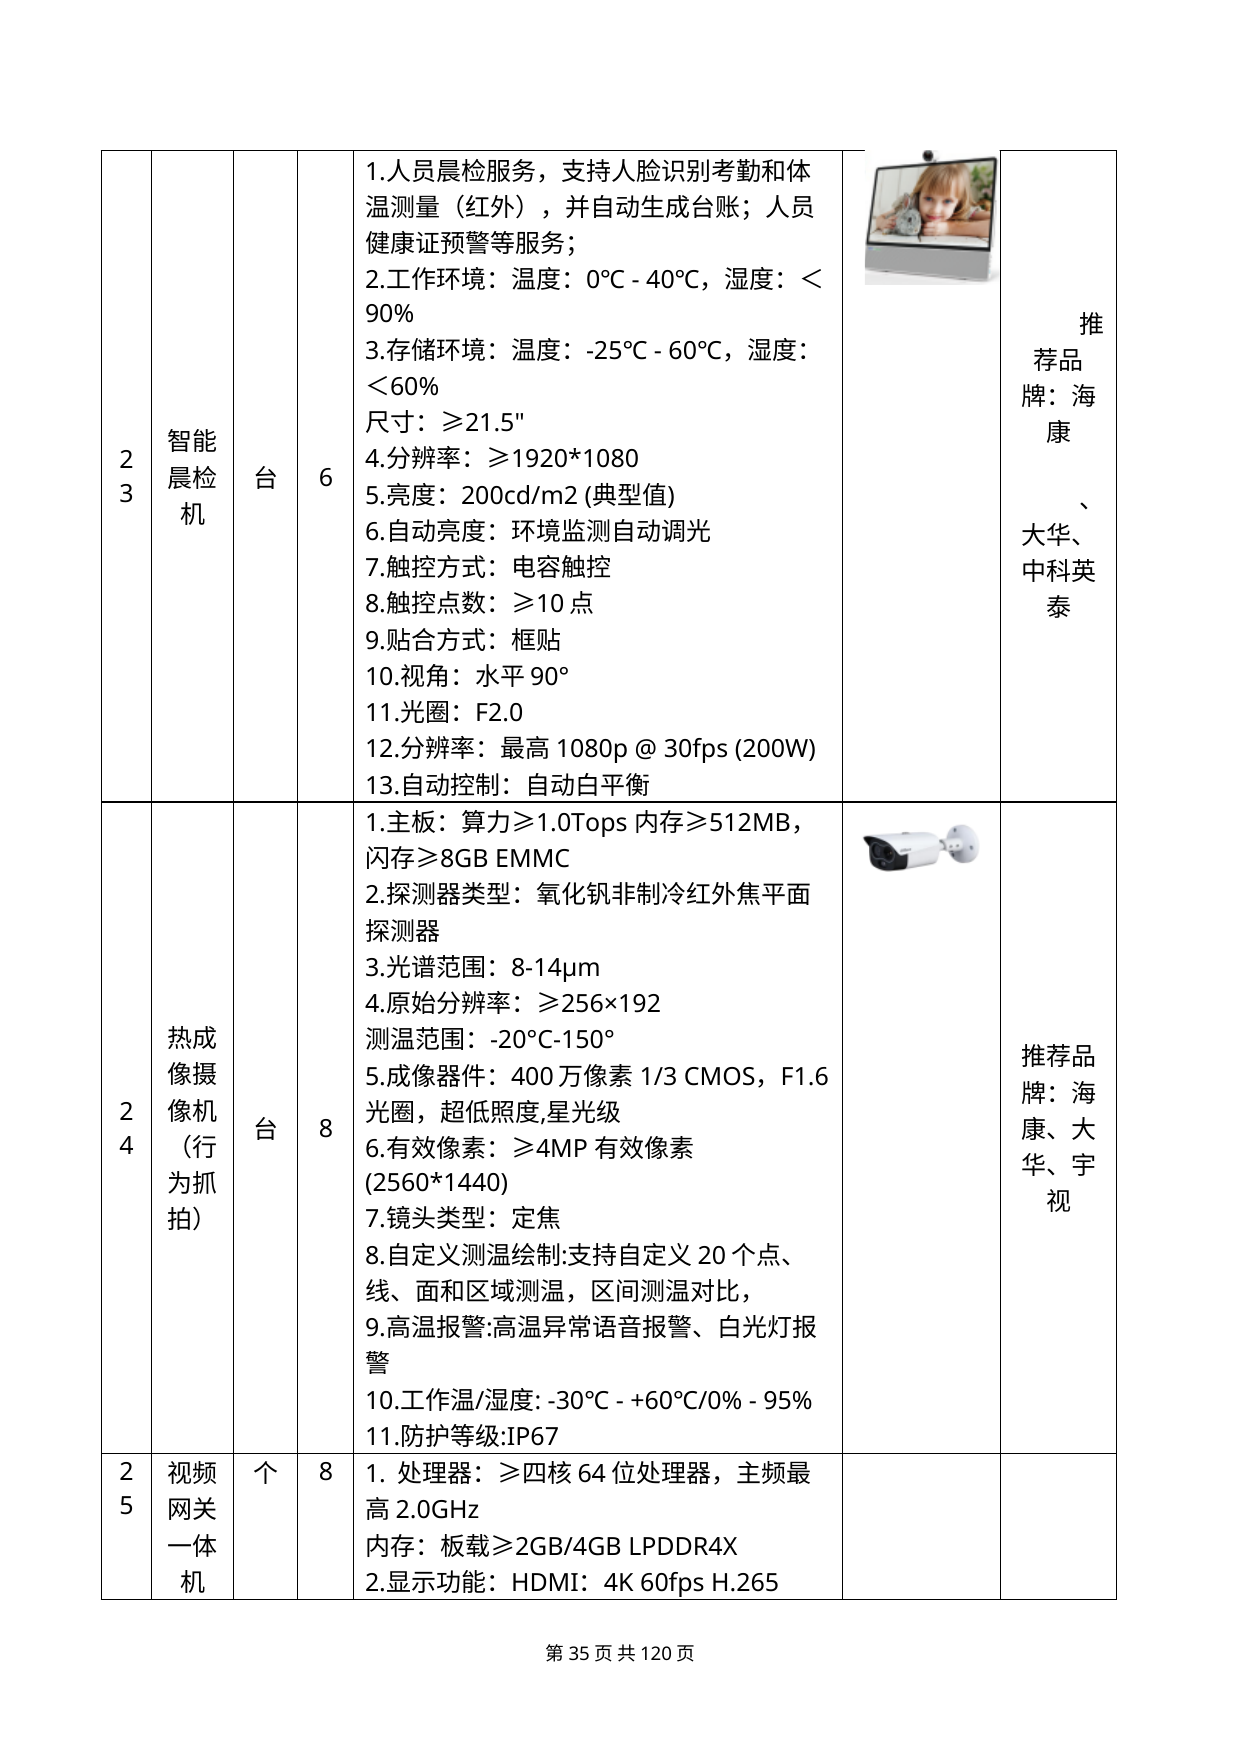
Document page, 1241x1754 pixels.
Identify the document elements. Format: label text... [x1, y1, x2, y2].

table_cell 个 [234, 1454, 297, 1599]
table_cell 推荐品牌：海康、大华、宇视 [1001, 803, 1116, 1453]
table_cell [843, 151, 1000, 801]
table_cell 24 [102, 803, 151, 1453]
table_cell 6 [298, 151, 353, 801]
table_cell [354, 1454, 842, 1599]
table_cell 8 [298, 1454, 353, 1599]
table_cell 1.人员晨检服务，支持人脸识别考勤和体温测量（红外），并自动生成台账；人员健康证预警等服务； 2.工作环境：温度：0℃ - 40℃，湿度：＜90% 3.存储环境：温度：-25℃ - 60℃，湿度：＜60% 尺寸：≥21.5" 4.分辨率：≥1920*1080 5.亮度：200cd/m2 (典型值) 6.自动亮度：环境监测自动调光 7.触控方式：电容触控 8.触控点数：≥10点 9.贴合方式：框贴 10.视角：水平90° 11.光圈：F2.0 12.分辨率：最高 1080p @ 30fps (200W) 13.自动控制：自动白平衡 [354, 151, 842, 801]
table_cell [1001, 1454, 1116, 1599]
table_cell 1.主板：算力≥1.0Tops 内存≥512MB，闪存≥8GB EMMC 2.探测器类型：氧化钒非制冷红外焦平面探测器 3.光谱范围：8-14μm 4.原始分辨率：≥256×192 测温范围：-20°C-150° 5.成像器件：400万像素 1/3 CMOS，F1.6 光圈，超低照度,星光级 6.有效像素：≥4MP 有效像素(2560*1440) 7.镜头类型：定焦 8.自定义测温绘制:支持自定义20个点、线、面和区域测温，区间测温对比， 9.高温报警:高温异常语音报警、白光灯报警 10.工作温/湿度: -30℃ - +60℃/0% - 95% 11.防护等级:IP67 [354, 803, 842, 1453]
picture [864, 150, 1000, 285]
table_cell [843, 803, 1000, 1453]
table_cell 热成像摄像机（行为抓拍） [152, 803, 233, 1453]
picture [852, 815, 996, 878]
table_cell [843, 1454, 1000, 1599]
table_cell 23 [102, 151, 151, 801]
table_cell 8 [298, 803, 353, 1453]
table_cell 推荐品牌：海康 、大华、中科英泰 [1001, 151, 1116, 801]
table_cell 视频网关一体机 [152, 1454, 233, 1599]
table_cell 台 [234, 151, 297, 801]
table_cell 25 [102, 1454, 151, 1599]
table_cell 台 [234, 803, 297, 1453]
table_cell 智能晨检机 [152, 151, 233, 801]
